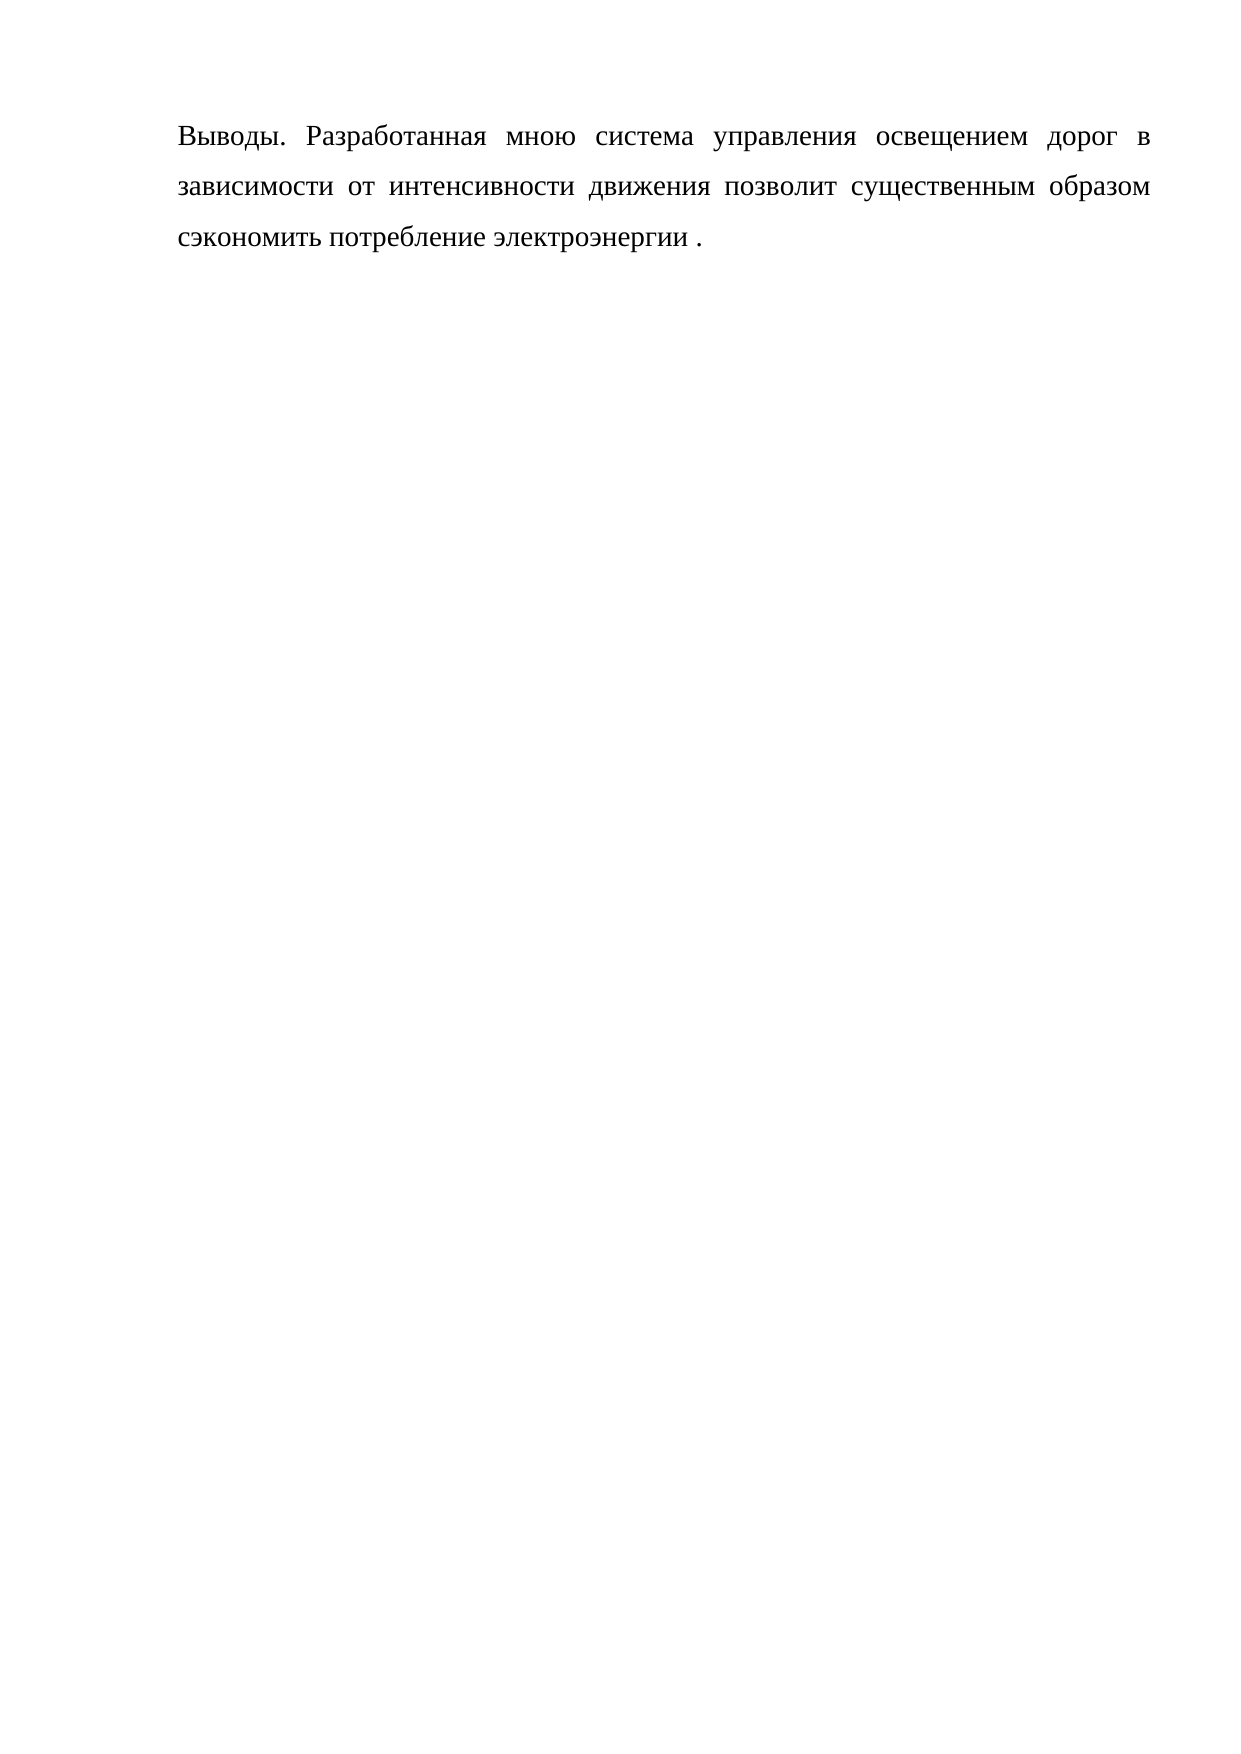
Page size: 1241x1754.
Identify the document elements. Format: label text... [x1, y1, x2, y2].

text Выводы. Разработанная мною система управления освещением дорог в зависимости от интенсивности движения позволит существенным образом сэкономить потребление электроэнергии . [177, 118, 1152, 252]
